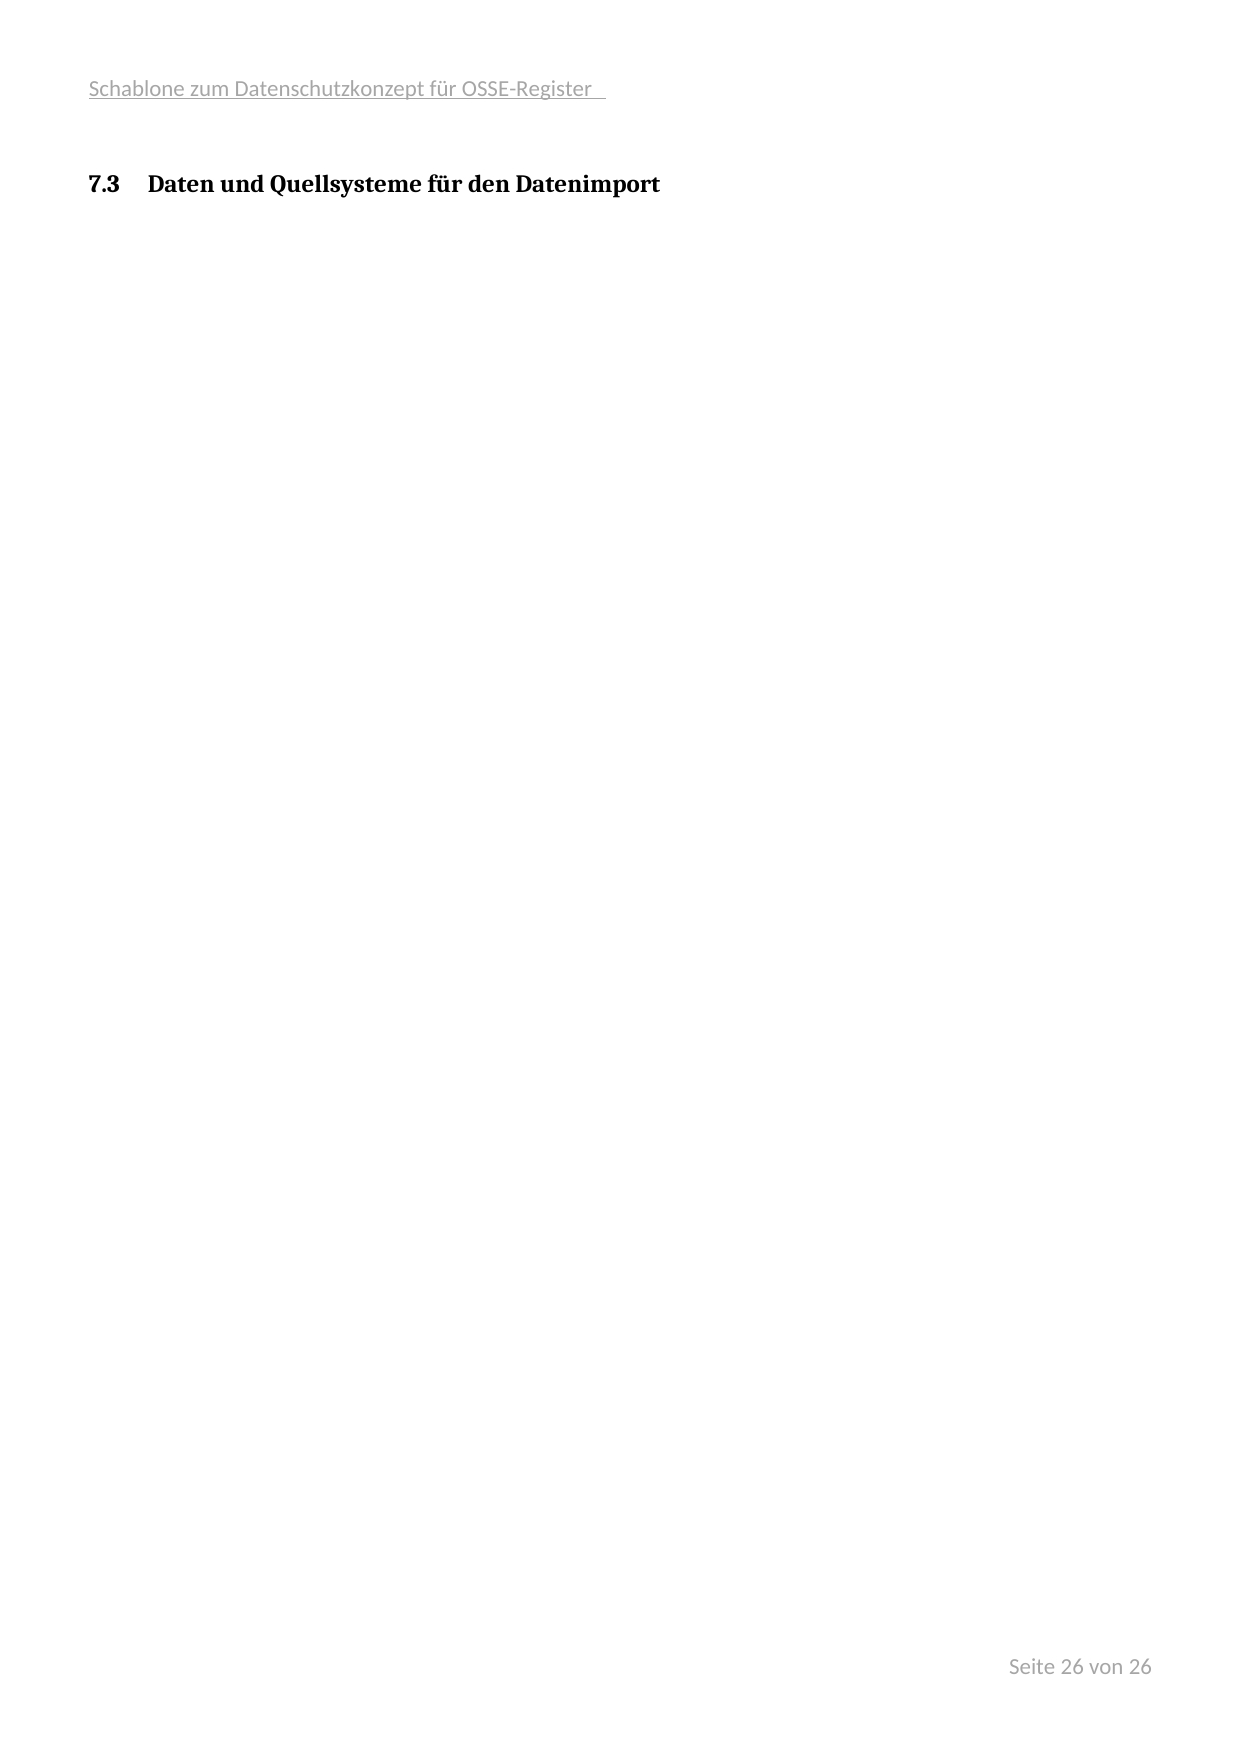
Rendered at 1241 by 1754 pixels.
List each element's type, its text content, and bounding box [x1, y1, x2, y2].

subtitle Daten und Quellsysteme für den Datenimport [89, 170, 1152, 198]
